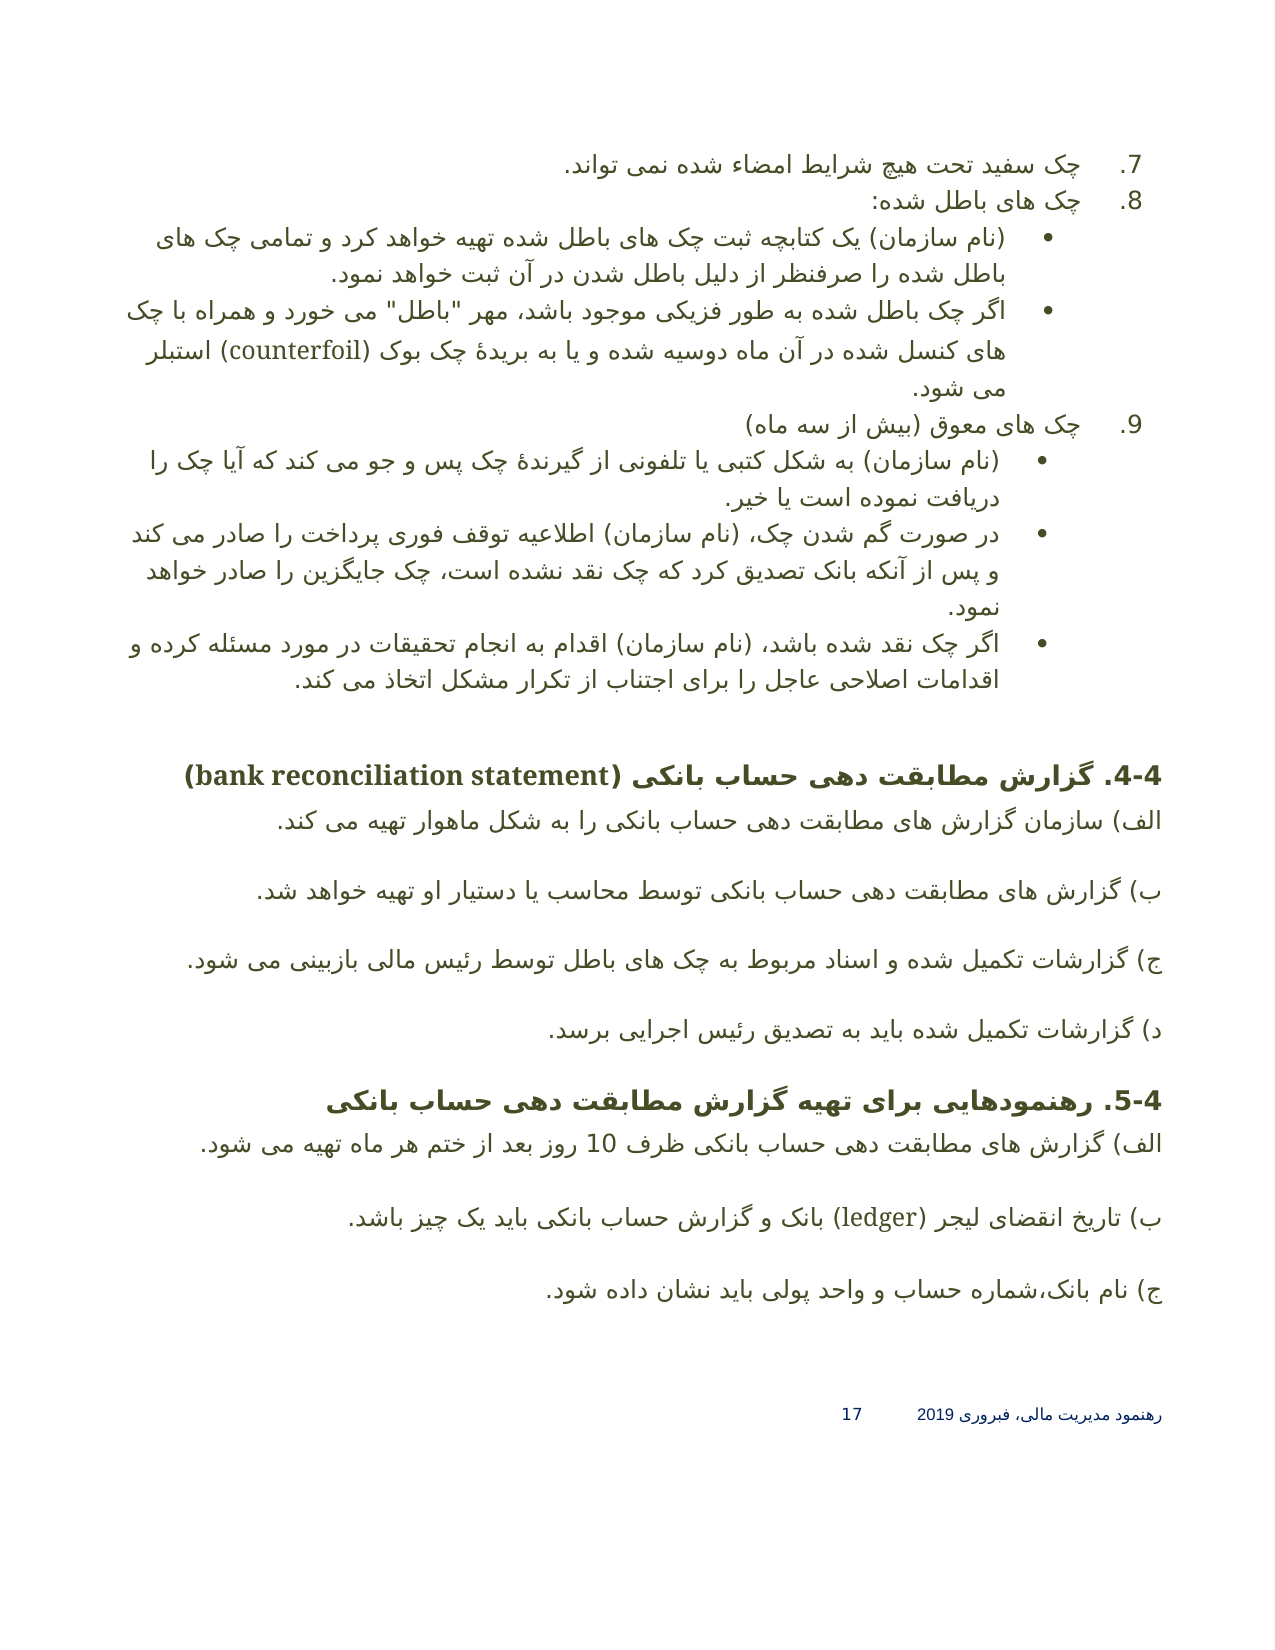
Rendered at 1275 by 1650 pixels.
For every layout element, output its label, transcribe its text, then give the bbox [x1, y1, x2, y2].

list در صورت گم شدن چک، (نام سازمان) اطلاعیه توقف فوری پرداخت را صادر می کند و پس از آنکه بانک تصدیق کرد که چک نقد نشده است، چک جایگزین را صادر خواهد نمود. [112, 519, 1038, 622]
list چک های باطل شده: [112, 186, 1119, 216]
list (نام سازمان) یک کتابچه ثبت چک های باطل شده تهیه خواهد کرد و تمامی چک های باطل شده را صرفنظر از دلیل باطل شدن در آن ثبت خواهد نمود. [112, 223, 1044, 288]
text د) گزارشات تکمیل شده باید به تصدیق رئیس اجرایی برسد. [112, 1016, 1162, 1045]
text الف) گزارش های مطابقت دهی حساب بانکی ظرف 10 روز بعد از ختم هر ماه تهیه می شود. [112, 1129, 1162, 1158]
list چک های معوق (بیش از سه ماه) [112, 410, 1119, 439]
subtitle 4-4. گزارش مطابقت دهی حساب بانکی (bank reconciliation statement) [112, 757, 1162, 794]
text ج) نام بانک،شماره حساب و واحد پولی باید نشان داده شود. [112, 1275, 1162, 1304]
text ب) گزارش های مطابقت دهی حساب بانکی توسط محاسب یا دستیار او تهیه خواهد شد. [112, 876, 1162, 905]
list چک سفید تحت هیچ شرایط امضاء شده نمی تواند. [112, 150, 1119, 179]
text ج) گزارشات تکمیل شده و اسناد مربوط به چک های باطل توسط رئیس مالی بازبینی می شود. [112, 946, 1162, 975]
list (نام سازمان) به شکل کتبی یا تلفونی از گیرندۀ چک پس و جو می کند که آیا چک را دریافت نموده است یا خیر. [112, 447, 1038, 512]
subtitle 5-4. رهنمودهایی برای تهیه گزارش مطابقت دهی حساب بانکی [112, 1085, 1162, 1117]
list اگر چک نقد شده باشد، (نام سازمان) اقدام به انجام تحقیقات در مورد مسئله کرده و اقدامات اصلاحی عاجل را برای اجتناب از تکرار مشکل اتخاذ می کند. [112, 629, 1038, 694]
text الف) سازمان گزارش های مطابقت دهی حساب بانکی را به شکل ماهوار تهیه می کند. [112, 806, 1162, 835]
text ب) تاریخ انقضای لیجر (ledger) بانک و گزارش حساب بانکی باید یک چیز باشد. [112, 1199, 1162, 1233]
list اگر چک باطل شده به طور فزیکی موجود باشد، مهر "باطل" می خورد و همراه با چک های کنسل شده در آن ماه دوسیه شده و یا به بریدۀ چک بوک (counterfoil) استبلر می شود. [112, 296, 1044, 403]
